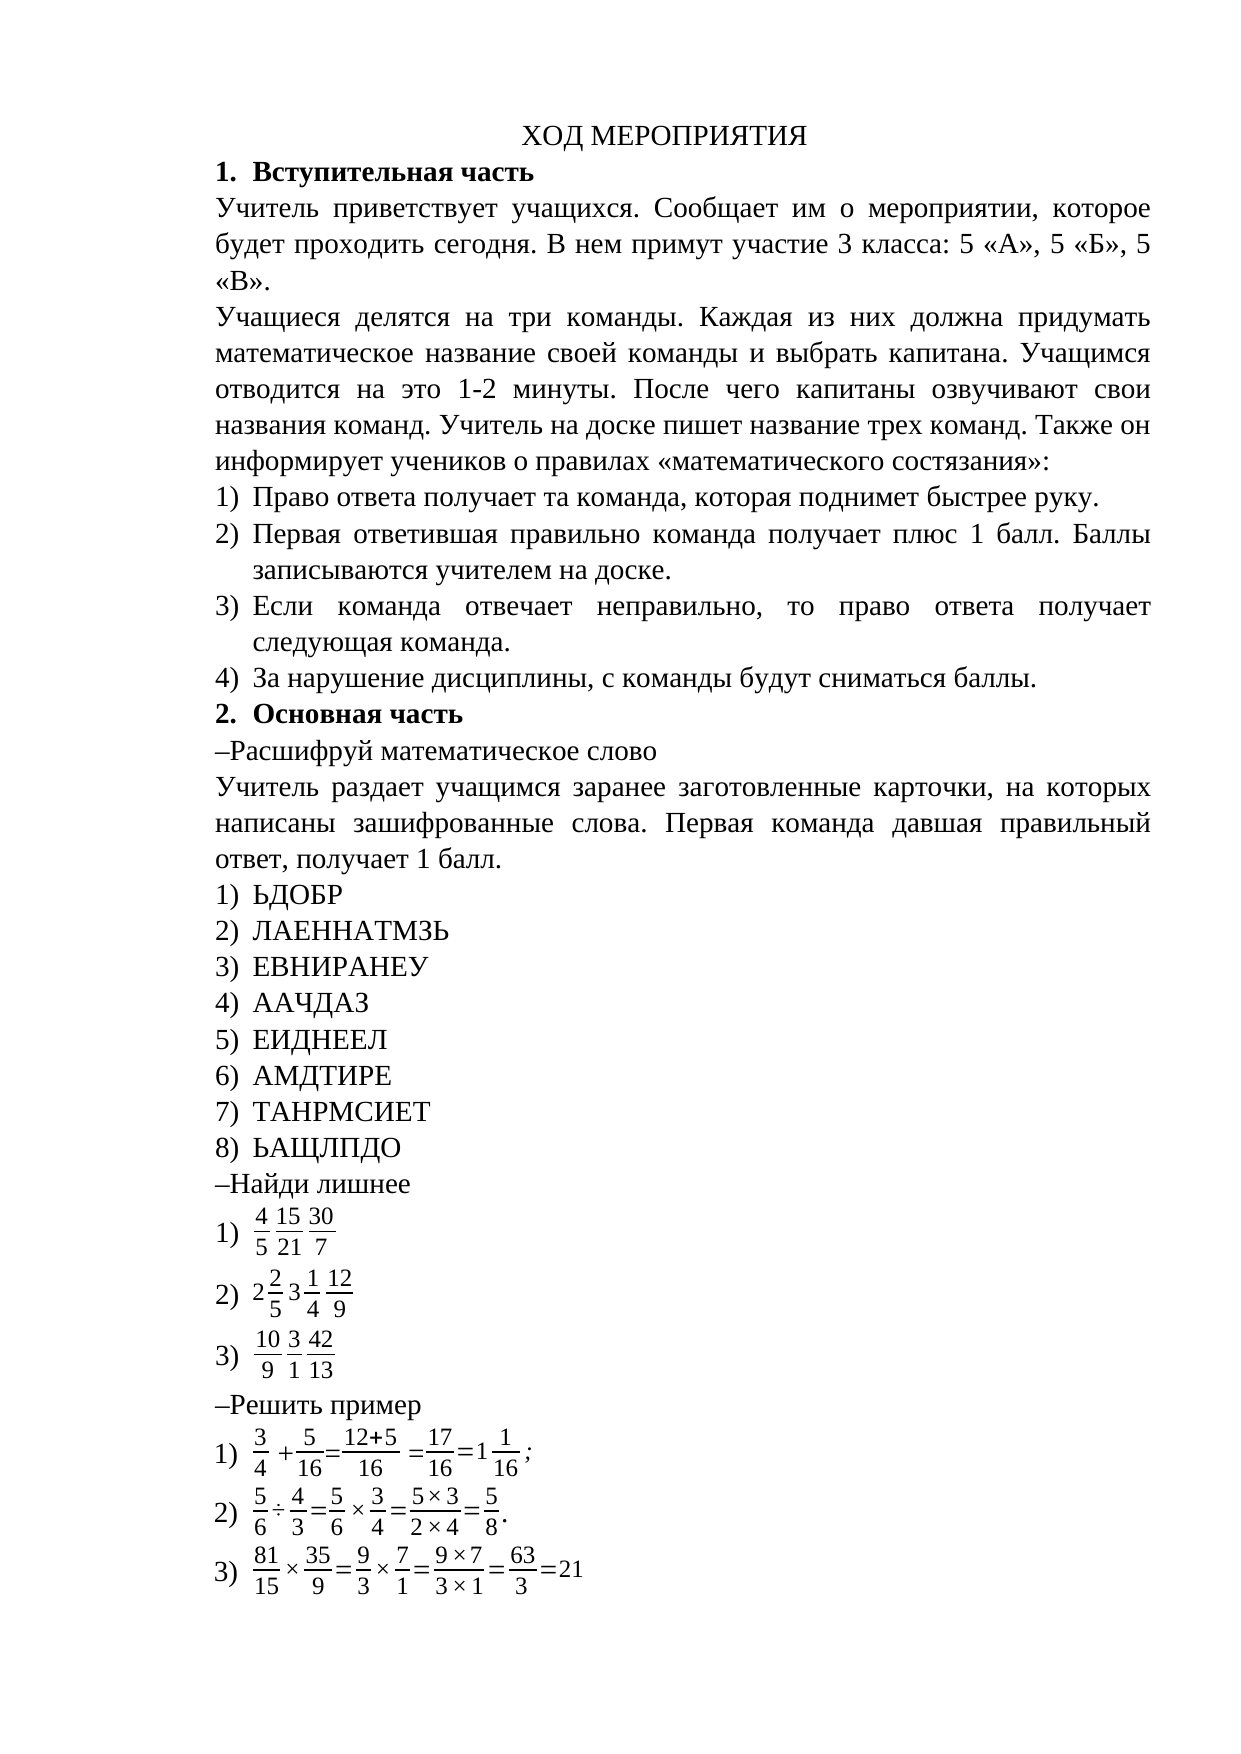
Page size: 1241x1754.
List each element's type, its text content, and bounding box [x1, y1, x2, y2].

list За нарушение дисциплины, с команды будут сниматься баллы. [215, 660, 1152, 694]
list Учащиеся делятся на три команды. Каждая из них должна придумать математическое название своей команды и выбрать капитана. Учащимся отводится на это 1-2 минуты. После чего капитаны озвучивают свои названия команд. Учитель на доске пишет название трех команд. Также он информирует учеников о правилах «математического состязания»: [215, 299, 1152, 477]
list ЕИДНЕЕЛ [215, 1022, 1152, 1055]
list Первая ответившая правильно команда получает плюс 1 балл. Баллы записываются учителем на доске. [215, 516, 1152, 585]
list ТАНРМСИЕТ [215, 1094, 1152, 1128]
list Основная часть [215, 696, 1152, 730]
list –Расшифруй математическое слово [215, 733, 1152, 766]
list АМДТИРЕ [215, 1058, 1152, 1091]
text ХОД МЕРОПРИЯТИЯ [177, 118, 1152, 152]
list ААЧДАЗ [215, 986, 1152, 1019]
list Учитель раздает учащимся заранее заготовленные карточки, на которых написаны зашифрованные слова. Первая команда давшая правильный ответ, получает 1 балл. [215, 769, 1152, 874]
text –Решить пример [215, 1387, 1152, 1421]
list ЛАЕННАТМЗЬ [215, 913, 1152, 947]
list Право ответа получает та команда, которая поднимет быстрее руку. [215, 479, 1152, 513]
list ЕВНИРАНЕУ [215, 949, 1152, 983]
list ЬДОБР [215, 877, 1152, 911]
list += = [213, 1423, 1152, 1482]
text –Найди лишнее [215, 1166, 1152, 1200]
list Вступительная часть [215, 154, 1152, 188]
list . [213, 1482, 1152, 1541]
list Учитель приветствует учащихся. Сообщает им о мероприятии, которое будет проходить сегодня. В нем примут участие 3 класса: 5 «А», 5 «Б», 5 «В». [215, 190, 1152, 296]
list ЬАЩЛПДО [215, 1130, 1152, 1164]
list Если команда отвечает неправильно, то право ответа получает следующая команда. [215, 588, 1152, 658]
